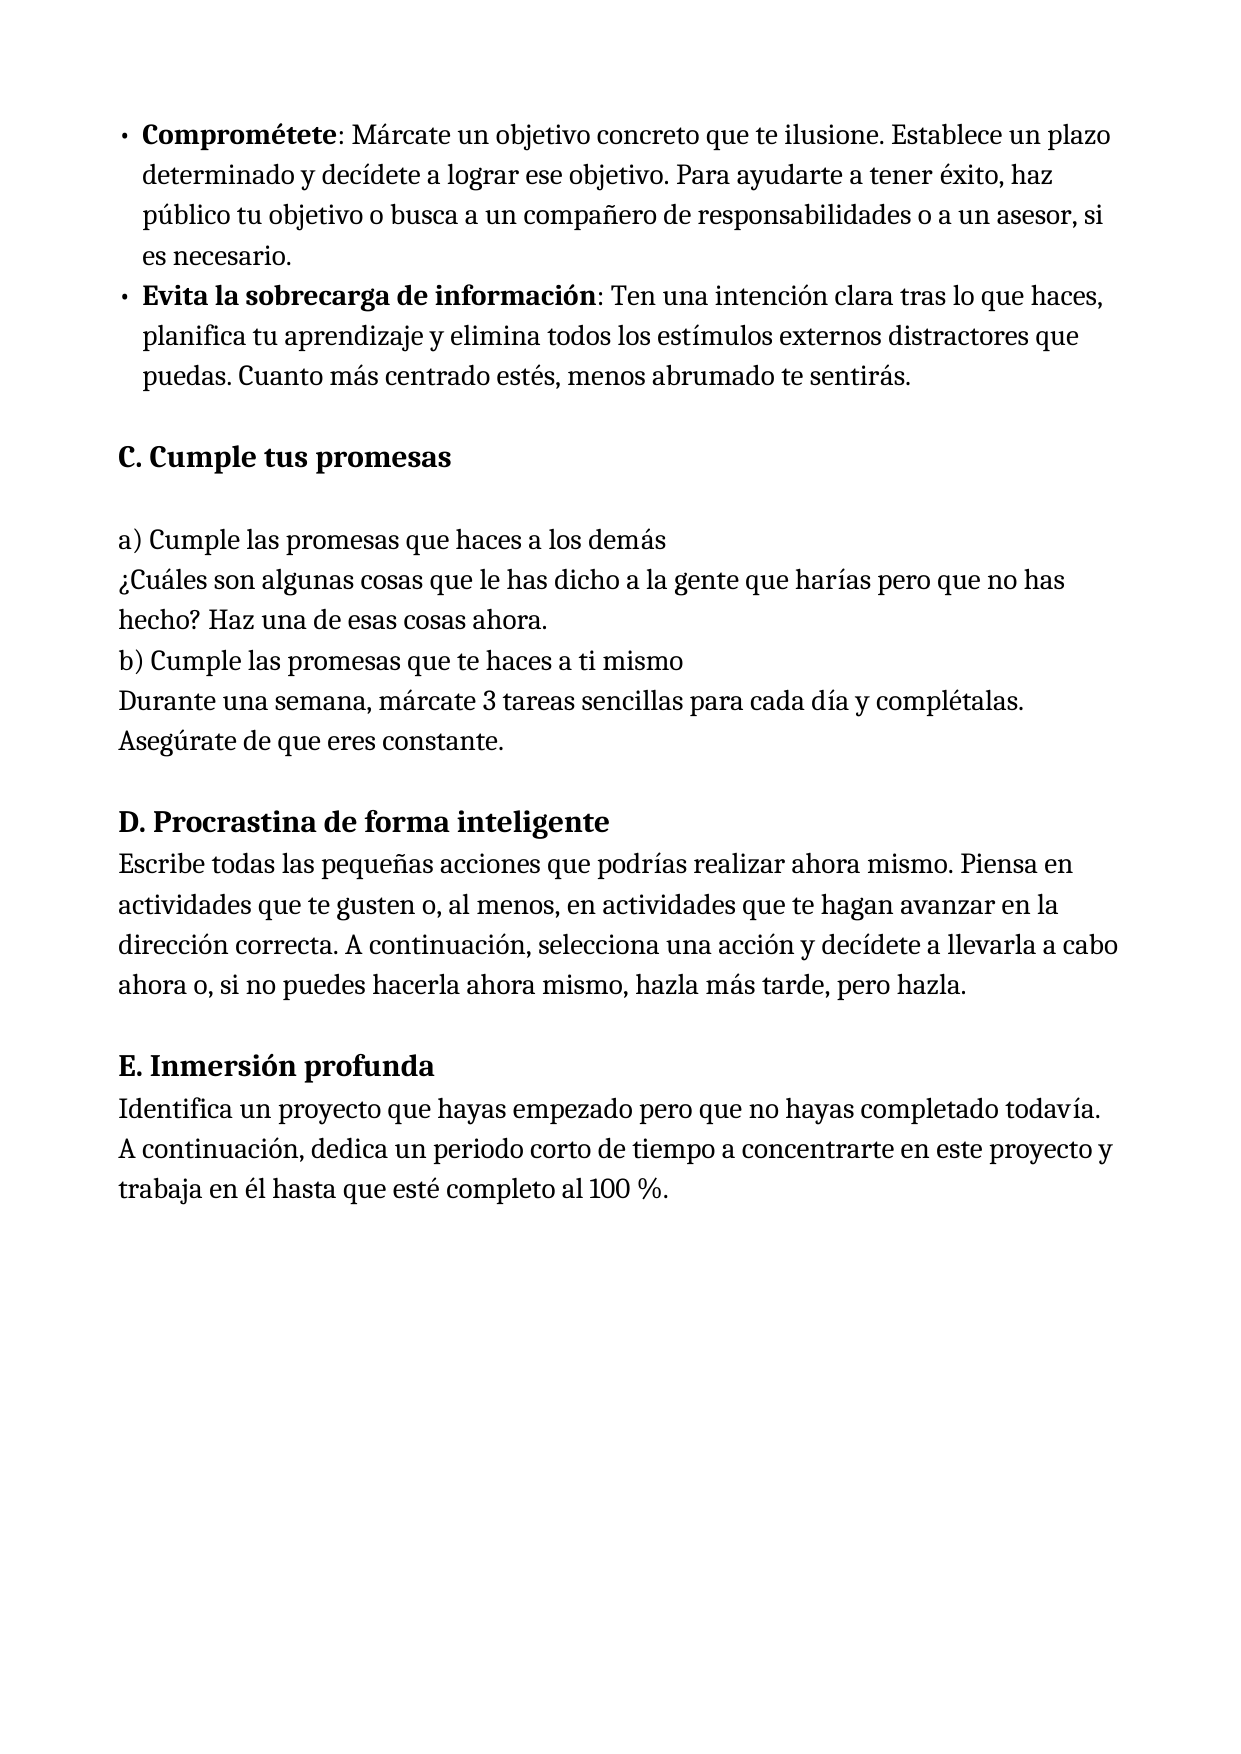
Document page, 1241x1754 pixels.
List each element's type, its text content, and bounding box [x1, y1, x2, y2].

text Identifica un proyecto que hayas empezado pero que no hayas completado todavía. A continuación, dedica un periodo corto de tiempo a concentrarte en este proyecto y trabaja en él hasta que esté completo al 100 %. [118, 1092, 1122, 1206]
text Escribe todas las pequeñas acciones que podrías realizar ahora mismo. Piensa en actividades que te gusten o, al menos, en actividades que te hagan avanzar en la dirección correcta. A continuación, selecciona una acción y decídete a llevarla a cabo ahora o, si no puedes hacerla ahora mismo, hazla más tarde, pero hazla. [118, 848, 1122, 1002]
text ¿Cuáles son algunas cosas que le has dicho a la gente que harías pero que no has hecho? Haz una de esas cosas ahora. [118, 563, 1122, 637]
text D. Procrastina de forma inteligente [118, 804, 1122, 841]
list Comprométete: Márcate un objetivo concreto que te ilusione. Establece un plazo determinado y decídete a lograr ese objetivo. Para ayudarte a tener éxito, haz público tu objetivo o busca a un compañero de responsabilidades o a un asesor, si es necesario. [118, 118, 1122, 272]
text b) Cumple las promesas que te haces a ti mismo [118, 644, 1122, 677]
text Durante una semana, márcate 3 tareas sencillas para cada día y complétalas. Asegúrate de que eres constante. [118, 684, 1122, 758]
text E. Inmersión profunda [118, 1049, 1122, 1085]
text a) Cumple las promesas que haces a los demás [118, 523, 1122, 557]
list Evita la sobrecarga de información: Ten una intención clara tras lo que haces, planifica tu aprendizaje y elimina todos los estímulos externos distractores que puedas. Cuanto más centrado estés, menos abrumado te sentirás. [118, 279, 1122, 393]
text C. Cumple tus promesas [118, 440, 1122, 476]
